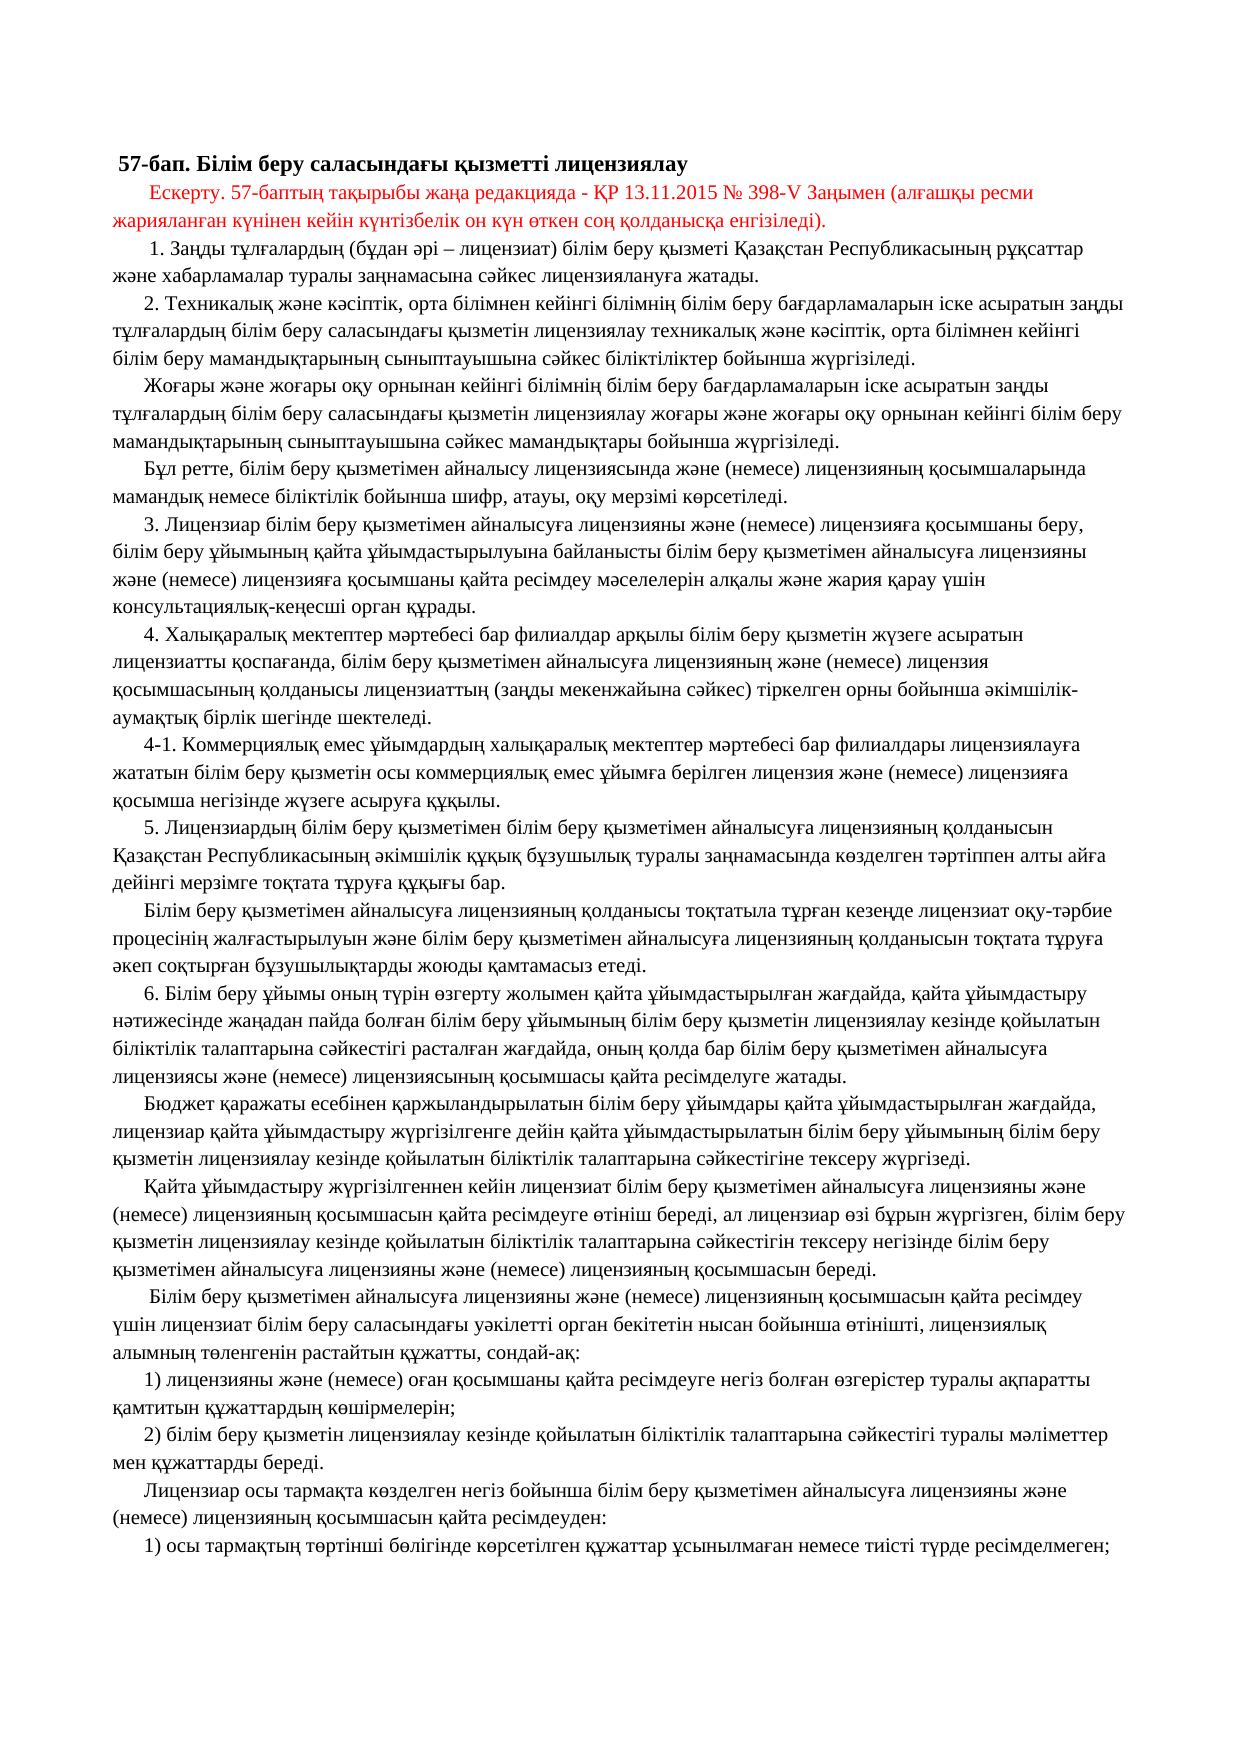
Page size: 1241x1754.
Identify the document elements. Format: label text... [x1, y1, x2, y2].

text Білім беру қызметімен айналысуға лицензияны және (немесе) лицензияның қосымшасын қайта ресімдеу үшін лицензиат білім беру саласындағы уәкілетті орган бекітетін нысан бойынша өтінішті, лицензиялық алымның төленгенін растайтын құжатты, сондай-ақ: [112, 1284, 1128, 1364]
text Білім беру қызметімен айналысуға лицензияның қолданысы тоқтатыла тұрған кезеңде лицензиат оқу-тәрбие процесінің жалғастырылуын және білім беру қызметімен айналысуға лицензияның қолданысын тоқтата тұруға әкеп соқтырған бұзушылықтарды жоюды қамтамасыз етеді. [112, 898, 1128, 977]
text Жоғары және жоғары оқу орнынан кейінгі білімнің білім беру бағдарламаларын іске асыратын заңды тұлғалардың білім беру саласындағы қызметін лицензиялау жоғары және жоғары оқу орнынан кейінгі білім беру мамандықтарының сыныптауышына сәйкес мамандықтары бойынша жүргізіледі. [112, 373, 1128, 453]
text Бұл ретте, білім беру қызметімен айналысу лицензиясында және (немесе) лицензияның қосымшаларында мамандық немесе біліктілік бойынша шифр, атауы, оқу мерзімі көрсетіледі. [112, 456, 1128, 508]
text 3. Лицензиар білім беру қызметімен айналысуға лицензияны және (немесе) лицензияға қосымшаны беру, білім беру ұйымының қайта ұйымдастырылуына байланысты білім беру қызметімен айналысуға лицензияны және (немесе) лицензияға қосымшаны қайта ресімдеу мәселелерін алқалы және жария қарау үшін консультациялық-кеңесші орган құрады. [112, 511, 1128, 618]
text 1) лицензияны және (немесе) оған қосымшаны қайта ресімдеуге негіз болған өзгерістер туралы ақпаратты қамтитын құжаттардың көшірмелерін; [112, 1367, 1128, 1419]
text 57-бап. Білім беру саласындағы қызметті лицензиялау [112, 150, 1128, 176]
text Лицензиар осы тармақта көзделген негіз бойынша білім беру қызметімен айналысуға лицензияны және (немесе) лицензияның қосымшасын қайта ресімдеуден: [112, 1478, 1128, 1529]
text Бюджет қаражаты есебiнен қаржыландырылатын бiлiм беру ұйымдары қайта ұйымдастырылған жағдайда, лицензиар қайта ұйымдастыру жүргізілгенге дейін қайта ұйымдастырылатын білім беру ұйымының білім беру қызметін лицензиялау кезінде қойылатын біліктілік талаптарына сәйкестігіне тексеру жүргізеді. [112, 1091, 1128, 1170]
text 6. Білім беру ұйымы оның түрін өзгерту жолымен қайта ұйымдастырылған жағдайда, қайта ұйымдастыру нәтижесінде жаңадан пайда болған білім беру ұйымының білім беру қызметін лицензиялау кезінде қойылатын біліктілік талаптарына сәйкестігі расталған жағдайда, оның қолда бар білім беру қызметімен айналысуға лицензиясы және (немесе) лицензиясының қосымшасы қайта ресімделуге жатады. [112, 981, 1128, 1088]
text 4. Халықаралық мектептер мәртебесі бар филиалдар арқылы білім беру қызметін жүзеге асыратын лицензиатты қоспағанда, білім беру қызметімен айналысуға лицензияның және (немесе) лицензия қосымшасының қолданысы лицензиаттың (заңды мекенжайына сәйкес) тіркелген орны бойынша әкімшілік-аумақтық бірлік шегінде шектеледі. [112, 622, 1128, 729]
text 2. Техникалық және кәсіптік, орта білімнен кейінгі білімнің білім беру бағдарламаларын іске асыратын заңды тұлғалардың білім беру саласындағы қызметін лицензиялау техникалық және кәсіптік, орта білімнен кейінгі білім беру мамандықтарының сыныптауышына сәйкес біліктіліктер бойынша жүргізіледі. [112, 291, 1128, 370]
text 1. Заңды тұлғалардың (бұдан әрі – лицензиат) білім беру қызметі Қазақстан Республикасының рұқсаттар және хабарламалар туралы заңнамасына сәйкес лицензиялануға жатады. [112, 235, 1128, 287]
text 2) білім беру қызметін лицензиялау кезінде қойылатын бiлiктiлiк талаптарына сәйкестігі туралы мәлiметтер мен құжаттарды береді. [112, 1422, 1128, 1474]
text Ескерту. 57-баптың тақырыбы жаңа редакцияда - ҚР 13.11.2015 № 398-V Заңымен (алғашқы ресми жарияланған күнінен кейін күнтізбелік он күн өткен соң қолданысқа енгізіледі). [112, 180, 1128, 232]
text 5. Лицензиардың білім беру қызметімен білім беру қызметімен айналысуға лицензияның қолданысын Қазақстан Республикасының әкімшілік құқық бұзушылық туралы заңнамасында көзделген тәртіппен алты айға дейінгі мерзімге тоқтата тұруға құқығы бар. [112, 815, 1128, 894]
text Қайта ұйымдастыру жүргізілгеннен кейін лицензиат білім беру қызметімен айналысуға лицензияны және (немесе) лицензияның қосымшасын қайта ресімдеуге өтініш береді, ал лицензиар өзі бұрын жүргізген, білім беру қызметін лицензиялау кезінде қойылатын біліктілік талаптарына сәйкестігін тексеру негізінде білім беру қызметімен айналысуға лицензияны және (немесе) лицензияның қосымшасын береді. [112, 1174, 1128, 1281]
text 1) осы тармақтың төртінші бөлігінде көрсетілген құжаттар ұсынылмаған немесе тиісті түрде ресімделмеген; [112, 1533, 1128, 1557]
text 4-1. Коммерциялық емес ұйымдардың халықаралық мектептер мәртебесі бар филиалдары лицензиялауға жататын білім беру қызметін осы коммерциялық емес ұйымға берілген лицензия және (немесе) лицензияға қосымша негізінде жүзеге асыруға құқылы. [112, 732, 1128, 812]
